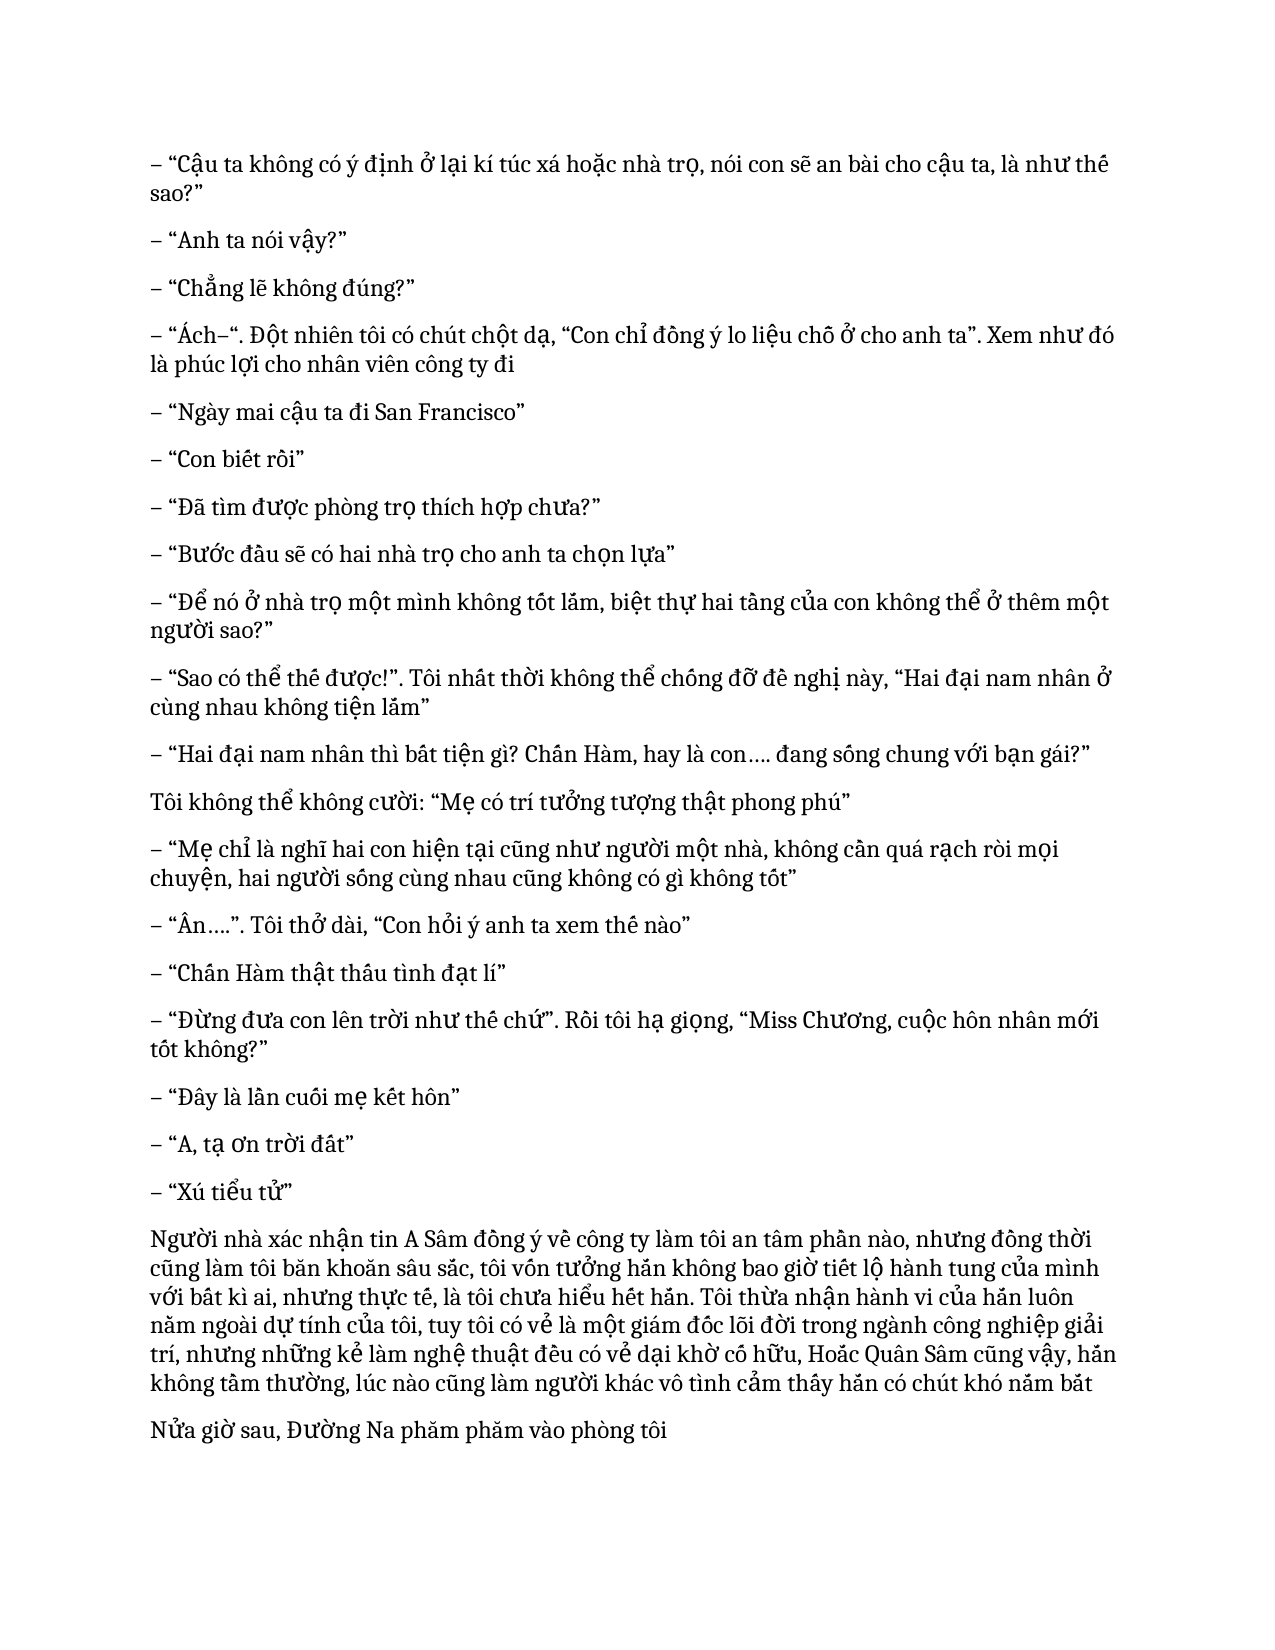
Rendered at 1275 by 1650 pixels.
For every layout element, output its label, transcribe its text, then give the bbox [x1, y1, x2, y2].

text – “Anh ta nói vậy?” [150, 226, 1125, 255]
text – “Bước đầu sẽ có hai nhà trọ cho anh ta chọn lựa” [150, 540, 1125, 569]
text – “Chấn Hàm thật thấu tình đạt lí” [150, 959, 1125, 987]
text – “Con biết rồi” [150, 445, 1125, 474]
text – “Để nó ở nhà trọ một mình không tốt lắm, biệt thự hai tầng của con không thể ở thêm một người sao?” [150, 587, 1125, 645]
text Nửa giờ sau, Đường Na phăm phăm vào phòng tôi [150, 1416, 1125, 1445]
text – “Hai đại nam nhân thì bất tiện gì? Chấn Hàm, hay là con…. đang sống chung với bạn gái?” [150, 740, 1125, 769]
text – “Ách–“. Đột nhiên tôi có chút chột dạ, “Con chỉ đồng ý lo liệu chỗ ở cho anh ta”. Xem như đó là phúc lợi cho nhân viên công ty đi [150, 321, 1125, 379]
text – “Cậu ta không có ý định ở lại kí túc xá hoặc nhà trọ, nói con sẽ an bài cho cậu ta, là như thế sao?” [150, 150, 1125, 207]
text – “Chẳng lẽ không đúng?” [150, 274, 1125, 302]
text – “Đây là lần cuối mẹ kết hôn” [150, 1082, 1125, 1111]
text Tôi không thể không cười: “Mẹ có trí tưởng tượng thật phong phú” [150, 787, 1125, 816]
text – “Ân….”. Tôi thở dài, “Con hỏi ý anh ta xem thế nào” [150, 911, 1125, 940]
text Người nhà xác nhận tin A Sâm đồng ý về công ty làm tôi an tâm phần nào, nhưng đồng thời cũng làm tôi băn khoăn sâu sắc, tôi vốn tưởng hắn không bao giờ tiết lộ hành tung của mình với bất kì ai, nhưng thực tế, là tôi chưa hiểu hết hắn. Tôi thừa nhận hành vi của hắn luôn nằm ngoài dự tính của tôi, tuy tôi có vẻ là một giám đốc lõi đời trong ngành công nghiệp giải trí, nhưng những kẻ làm nghệ thuật đều có vẻ dại khờ cố hữu, Hoắc Quân Sâm cũng vậy, hắn không tầm thường, lúc nào cũng làm người khác vô tình cảm thấy hắn có chút khó nắm bắt [150, 1225, 1125, 1397]
text – “Đừng đưa con lên trời như thế chứ”. Rồi tôi hạ giọng, “Miss Chương, cuộc hôn nhân mới tốt không?” [150, 1006, 1125, 1064]
text – “Đã tìm được phòng trọ thích hợp chưa?” [150, 492, 1125, 521]
text – “Sao có thể thế được!”. Tôi nhất thời không thể chống đỡ đề nghị này, “Hai đại nam nhân ở cùng nhau không tiện lắm” [150, 664, 1125, 721]
text – “Ngày mai cậu ta đi San Francisco” [150, 397, 1125, 426]
text – “A, tạ ơn trời đất” [150, 1130, 1125, 1159]
text – “Mẹ chỉ là nghĩ hai con hiện tại cũng như người một nhà, không cần quá rạch ròi mọi chuyện, hai người sống cùng nhau cũng không có gì không tốt” [150, 835, 1125, 892]
text – “Xú tiểu tử” [150, 1177, 1125, 1206]
